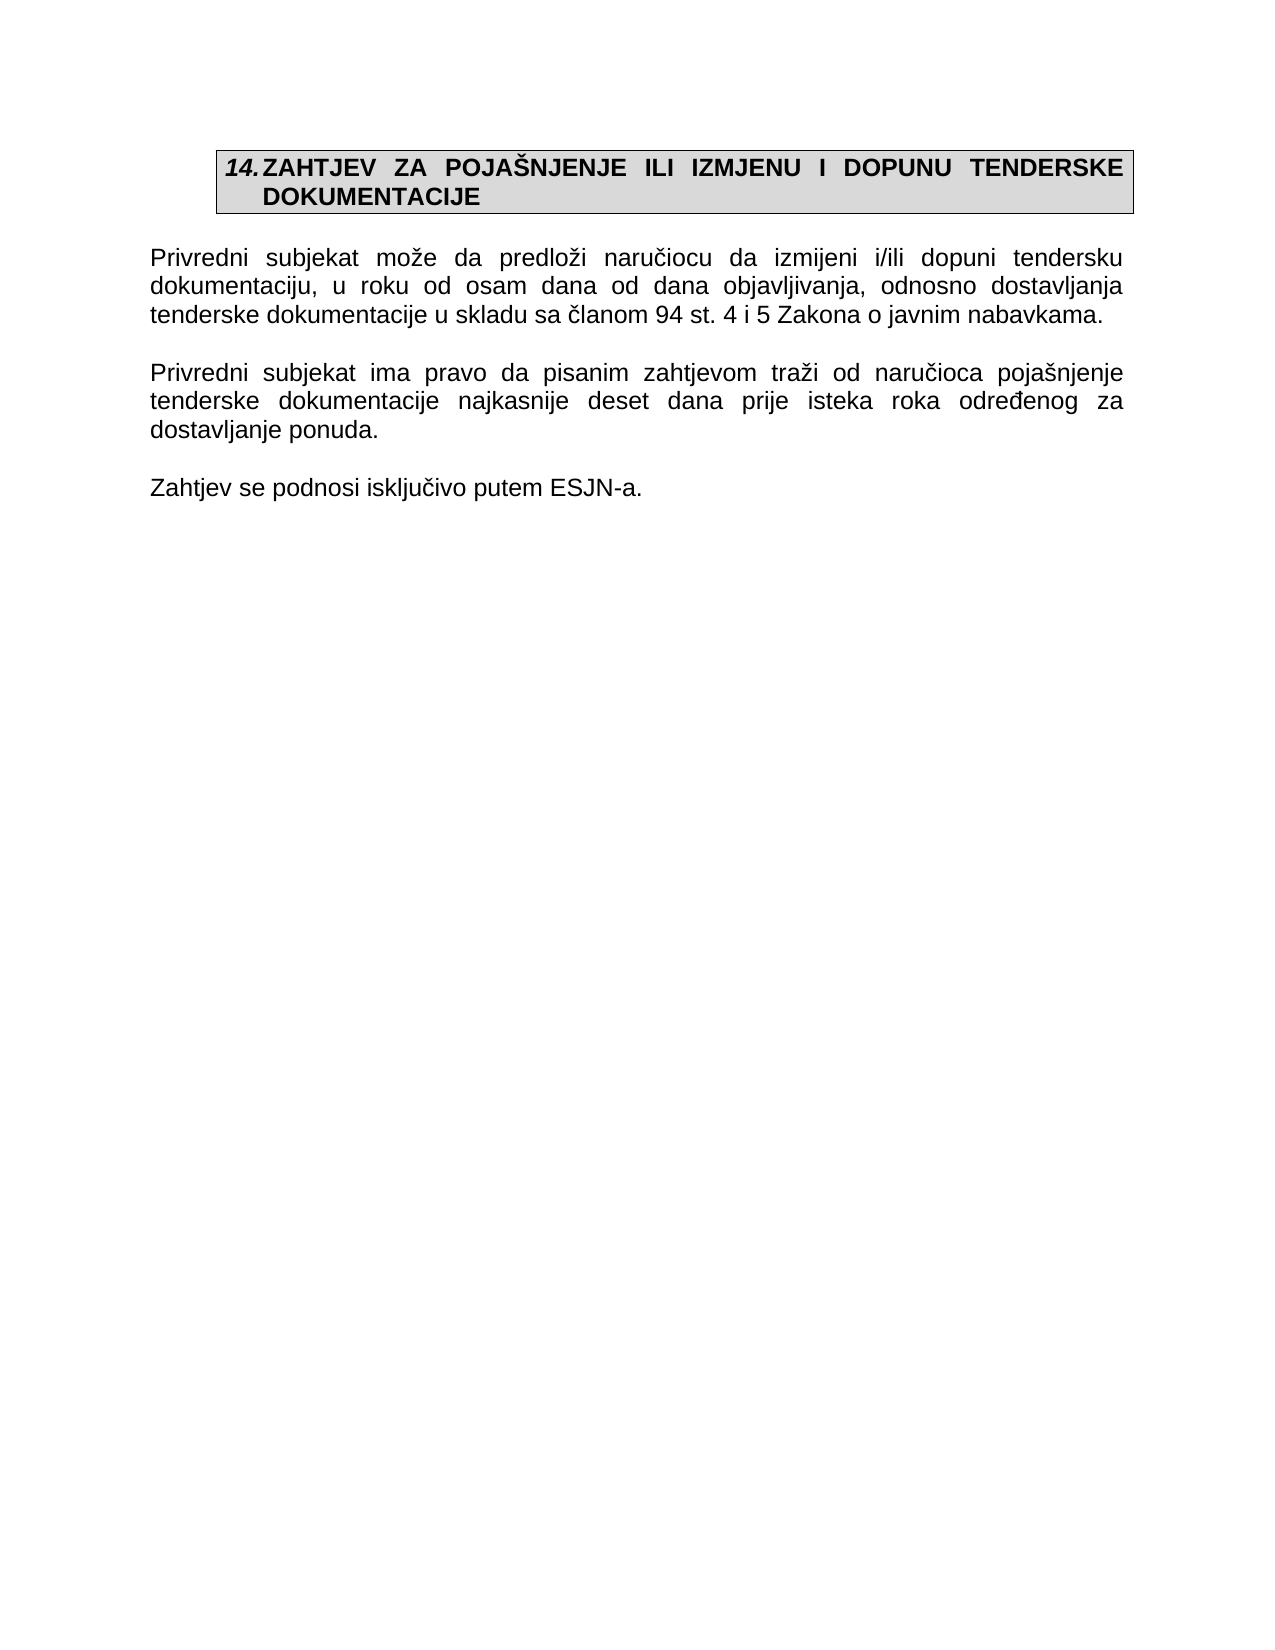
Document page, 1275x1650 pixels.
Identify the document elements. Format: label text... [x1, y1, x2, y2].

list ZAHTJEV ZA POJAŠNJENJE ILI IZMJENU I DOPUNU TENDERSKE DOKUMENTACIJE [217, 151, 1133, 213]
text Privredni subjekat može da predloži naručiocu da izmijeni i/ili dopuni tendersku dokumentaciju, u roku od osam dana od dana objavljivanja, odnosno dostavljanja tenderske dokumentacije u skladu sa članom 94 st. 4 i 5 Zakona o javnim nabavkama. [150, 242, 1125, 329]
text Zahtjev se podnosi isključivo putem ESJN-a. [150, 472, 1125, 501]
text Privredni subjekat ima pravo da pisanim zahtjevom traži od naručioca pojašnjenje tenderske dokumentacije najkasnije deset dana prije isteka roka određenog za dostavljanje ponuda. [150, 357, 1125, 444]
